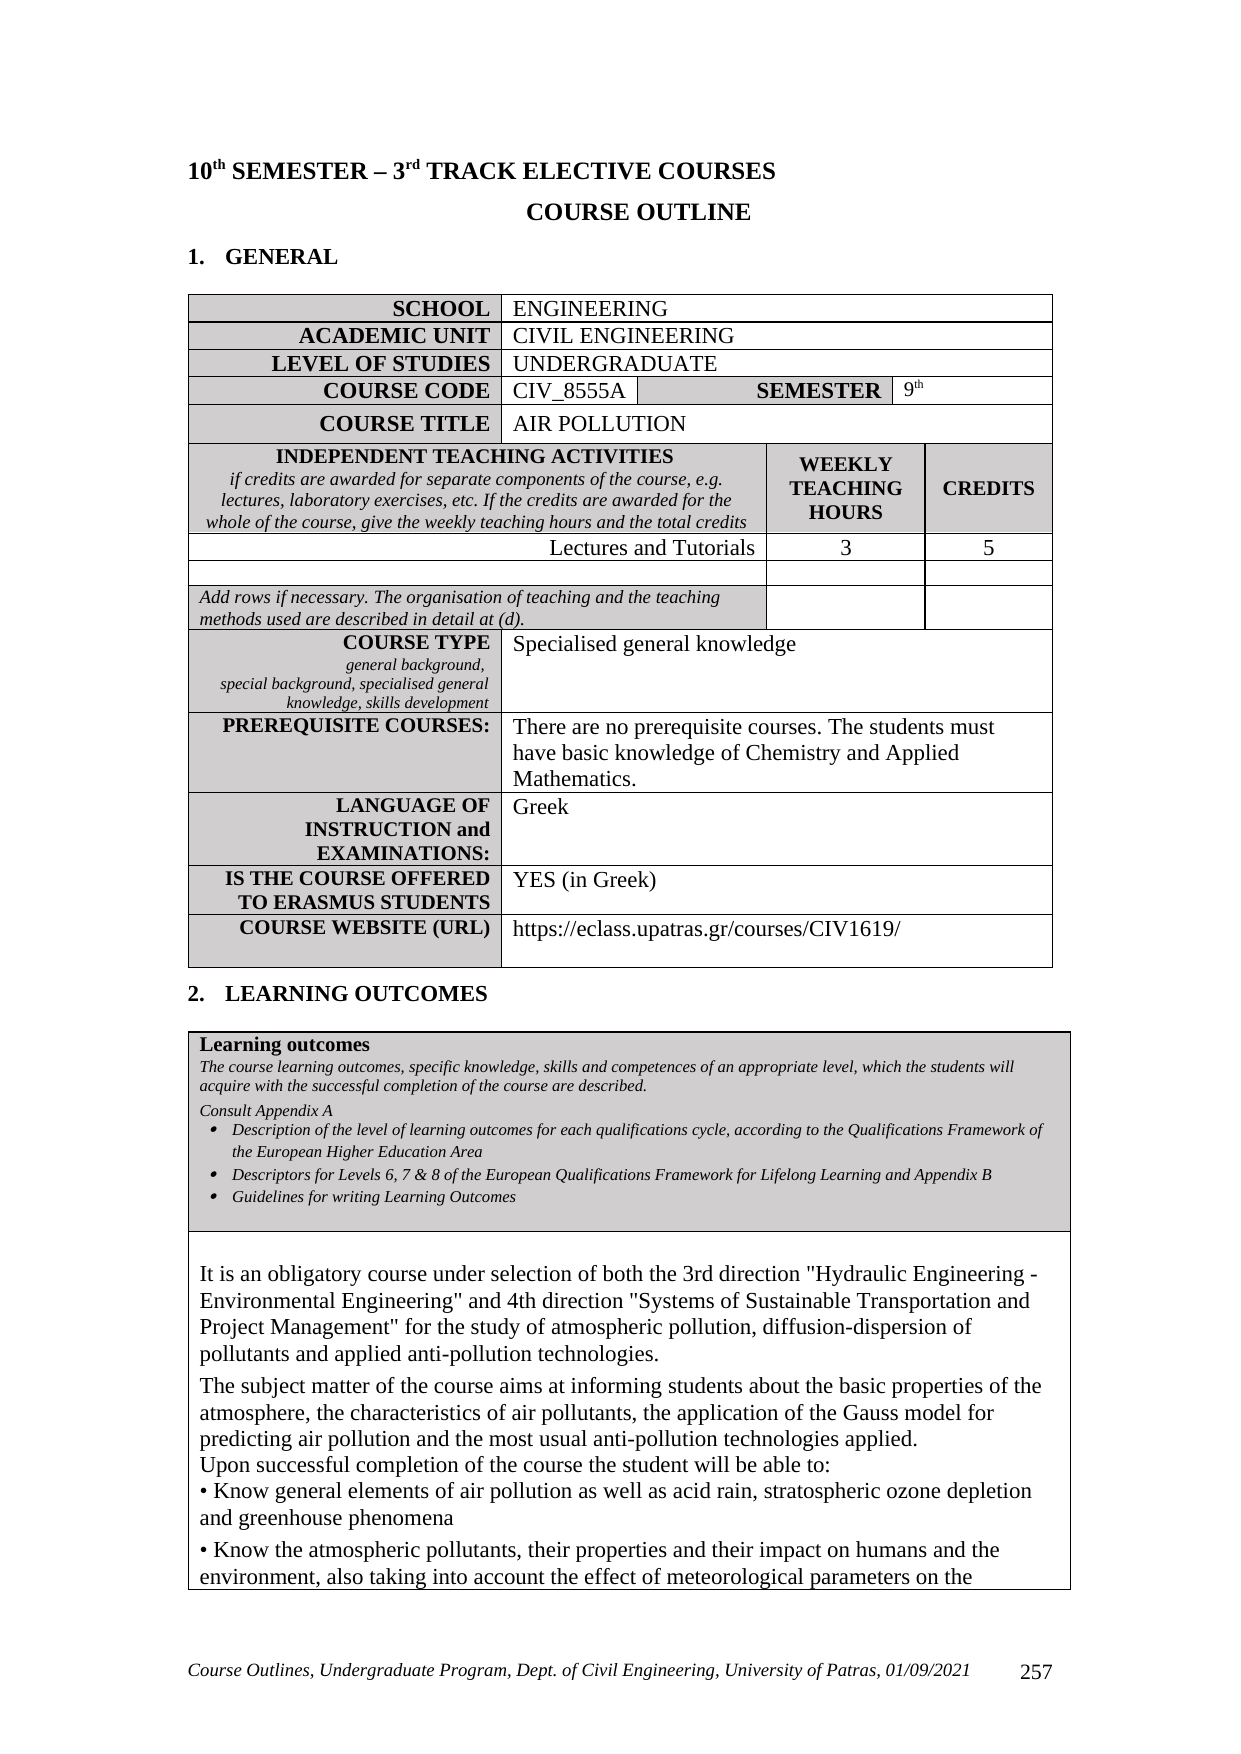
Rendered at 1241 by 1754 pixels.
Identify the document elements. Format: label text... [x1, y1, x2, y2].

list GENERAL [187, 243, 1053, 269]
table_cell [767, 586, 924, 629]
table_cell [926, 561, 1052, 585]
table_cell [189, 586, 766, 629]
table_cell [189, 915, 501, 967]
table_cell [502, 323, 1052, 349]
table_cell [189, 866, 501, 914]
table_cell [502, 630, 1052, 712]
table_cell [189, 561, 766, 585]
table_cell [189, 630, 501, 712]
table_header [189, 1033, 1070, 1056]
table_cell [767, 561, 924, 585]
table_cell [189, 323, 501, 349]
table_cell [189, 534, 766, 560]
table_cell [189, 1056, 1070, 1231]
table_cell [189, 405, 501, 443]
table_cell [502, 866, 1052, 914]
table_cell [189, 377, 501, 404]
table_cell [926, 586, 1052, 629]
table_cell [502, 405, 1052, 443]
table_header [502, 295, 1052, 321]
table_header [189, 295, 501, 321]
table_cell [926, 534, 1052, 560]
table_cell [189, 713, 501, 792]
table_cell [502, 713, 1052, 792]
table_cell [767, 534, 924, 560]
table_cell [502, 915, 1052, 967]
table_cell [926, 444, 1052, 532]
list LEARNING OUTCOMES [187, 980, 1053, 1007]
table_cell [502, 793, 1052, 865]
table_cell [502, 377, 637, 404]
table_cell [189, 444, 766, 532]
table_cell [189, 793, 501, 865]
text 10th SEMESTER – 3rd TRACK ELECTIVE COURSES [187, 156, 1053, 185]
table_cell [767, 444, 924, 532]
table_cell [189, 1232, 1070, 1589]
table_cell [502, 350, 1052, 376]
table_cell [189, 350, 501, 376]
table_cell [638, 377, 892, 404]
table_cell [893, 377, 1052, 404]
text COURSE OUTLINE [187, 197, 1053, 226]
